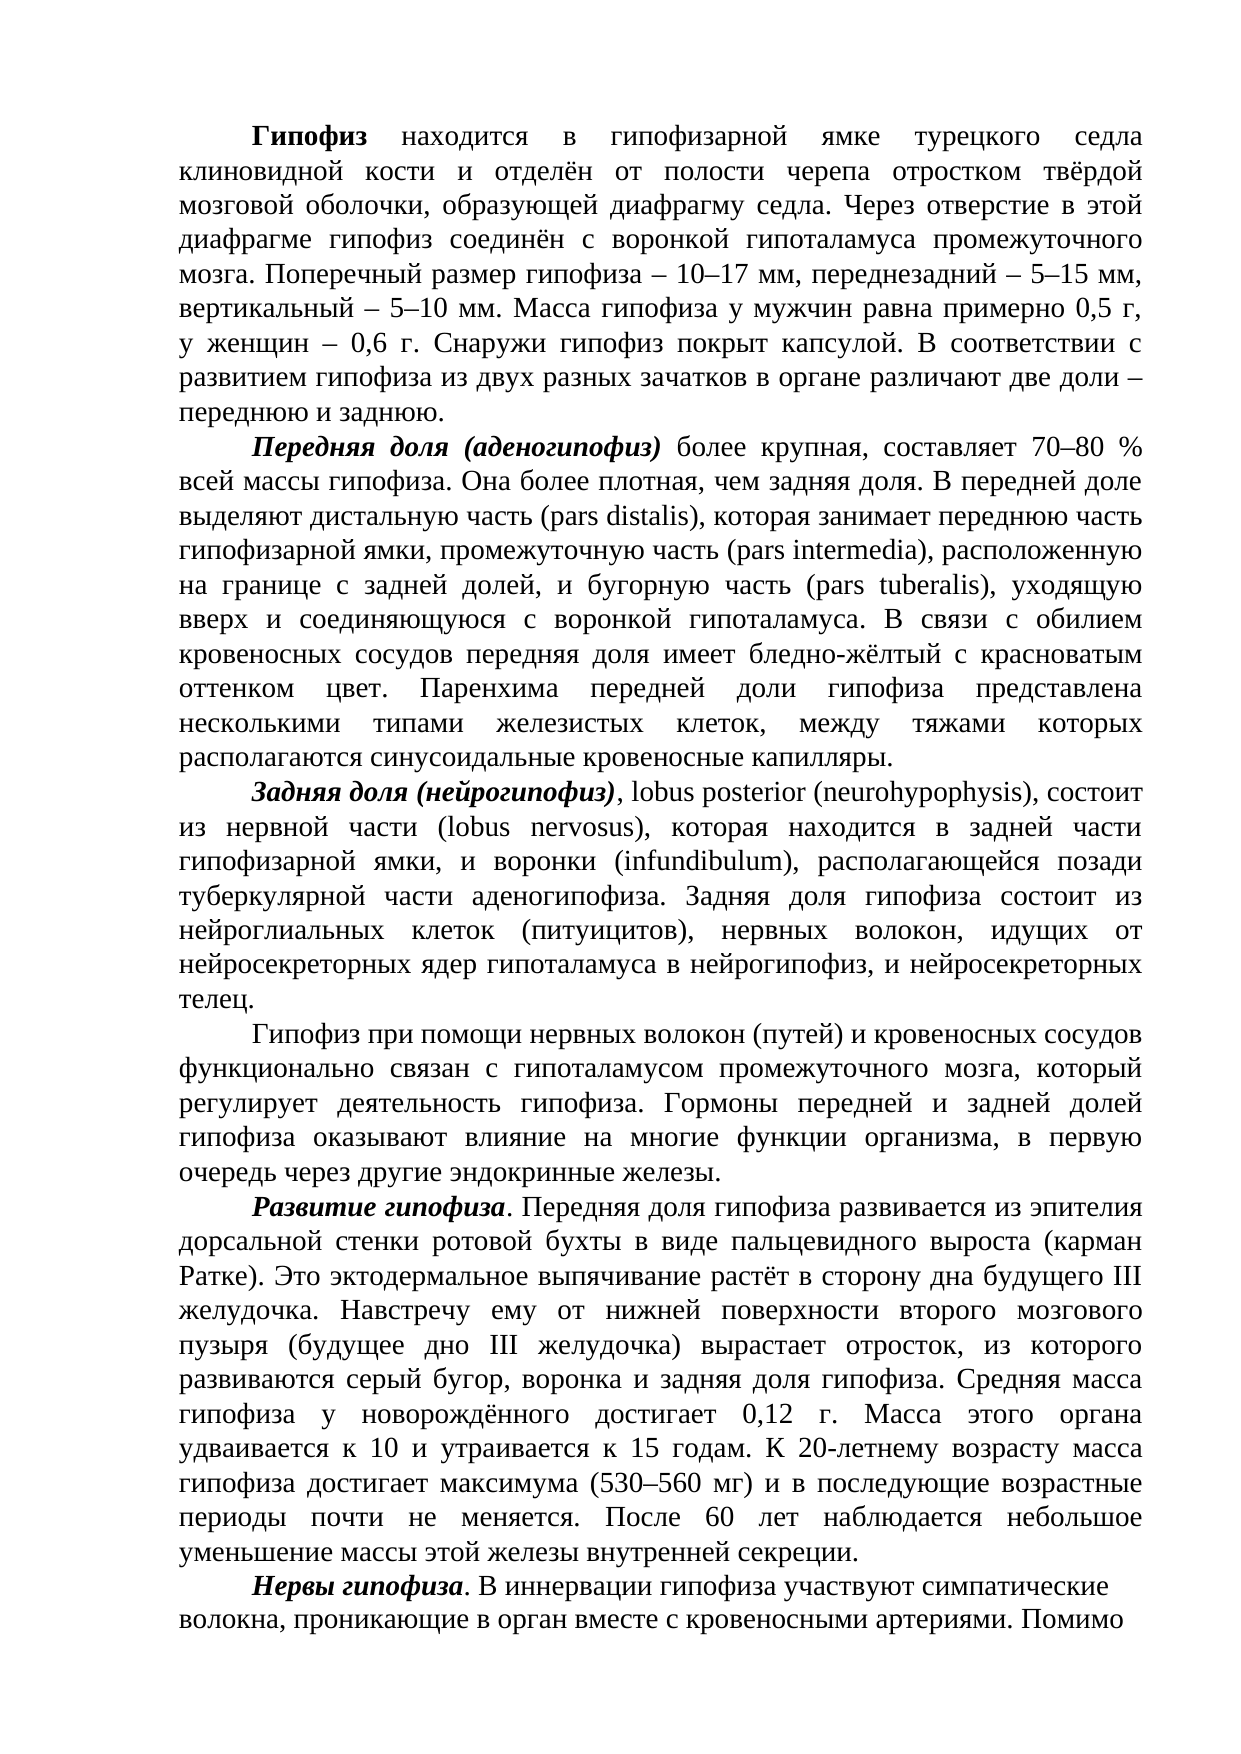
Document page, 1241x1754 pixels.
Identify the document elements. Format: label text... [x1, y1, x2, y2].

text Задняя доля (нейрогипофиз), lobus posterior (neurohypophysis), состоит из нервной части (lobus nervosus), которая находится в задней части гипофизарной ямки, и воронки (infundibulum), располагающейся позади туберкулярной части аденогипофиза. Задняя доля гипофиза состоит из нейроглиальных клеток (питуицитов), нервных волокон, идущих от нейросекреторных ядер гипоталамуса в нейрогипофиз, и нейросекреторных телец. [179, 774, 1143, 1015]
text Гипофиз находится в гипофизарной ямке турецкого седла клиновидной кости и отделён от полости черепа отростком твёрдой мозговой оболочки, образующей диафрагму седла. Через отверстие в этой диафрагме гипофиз соединён с воронкой гипоталамуса промежуточного мозга. Поперечный размер гипофиза – 10–17 мм, переднезадний – 5–15 мм, вертикальный – 5–10 мм. Масса гипофиза у мужчин равна примерно 0,5 г, у женщин – 0,6 г. Снаружи гипофиз покрыт капсулой. В соответствии с развитием гипофиза из двух разных зачатков в органе различают две доли – переднюю и заднюю. [179, 118, 1143, 427]
text Развитие гипофиза. Передняя доля гипофиза развивается из эпителия дорсальной стенки ротовой бухты в виде пальцевидного выроста (карман Ратке). Это эктодермальное выпячивание растёт в сторону дна будущего III желудочка. Навстречу ему от нижней поверхности второго мозгового пузыря (будущее дно III желудочка) вырастает отросток, из которого развиваются серый бугор, воронка и задняя доля гипофиза. Средняя масса гипофиза у новорождённого достигает 0,12 г. Масса этого органа удваивается к 10 и утраивается к 15 годам. К 20-летнему возрасту масса гипофиза достигает максимума (530–560 мг) и в последующие возрастные периоды почти не меняется. После 60 лет наблюдается небольшое уменьшение массы этой железы внутренней секреции. [179, 1189, 1143, 1567]
text Передняя доля (аденогипофиз) более крупная, составляет 70–80 % всей массы гипофиза. Она более плотная, чем задняя доля. В передней доле выделяют дистальную часть (pars distalis), которая занимает переднюю часть гипофизарной ямки, промежуточную часть (pars intermedia), расположенную на границе с задней долей, и бугорную часть (pars tuberalis), уходящую вверх и соединяющуюся с воронкой гипоталамуса. В связи с обилием кровеносных сосудов передняя доля имеет бледно-жёлтый с красноватым оттенком цвет. Паренхима передней доли гипофиза представлена несколькими типами железистых клеток, между тяжами которых располагаются синусоидальные кровеносные капилляры. [179, 429, 1143, 773]
text Гипофиз при помощи нервных волокон (путей) и кровеносных сосудов функционально связан с гипоталамусом промежуточного мозга, который регулирует деятельность гипофиза. Гормоны передней и задней долей гипофиза оказывают влияние на многие функции организма, в первую очередь через другие эндокринные железы. [179, 1016, 1143, 1188]
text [179, 1569, 1143, 1634]
